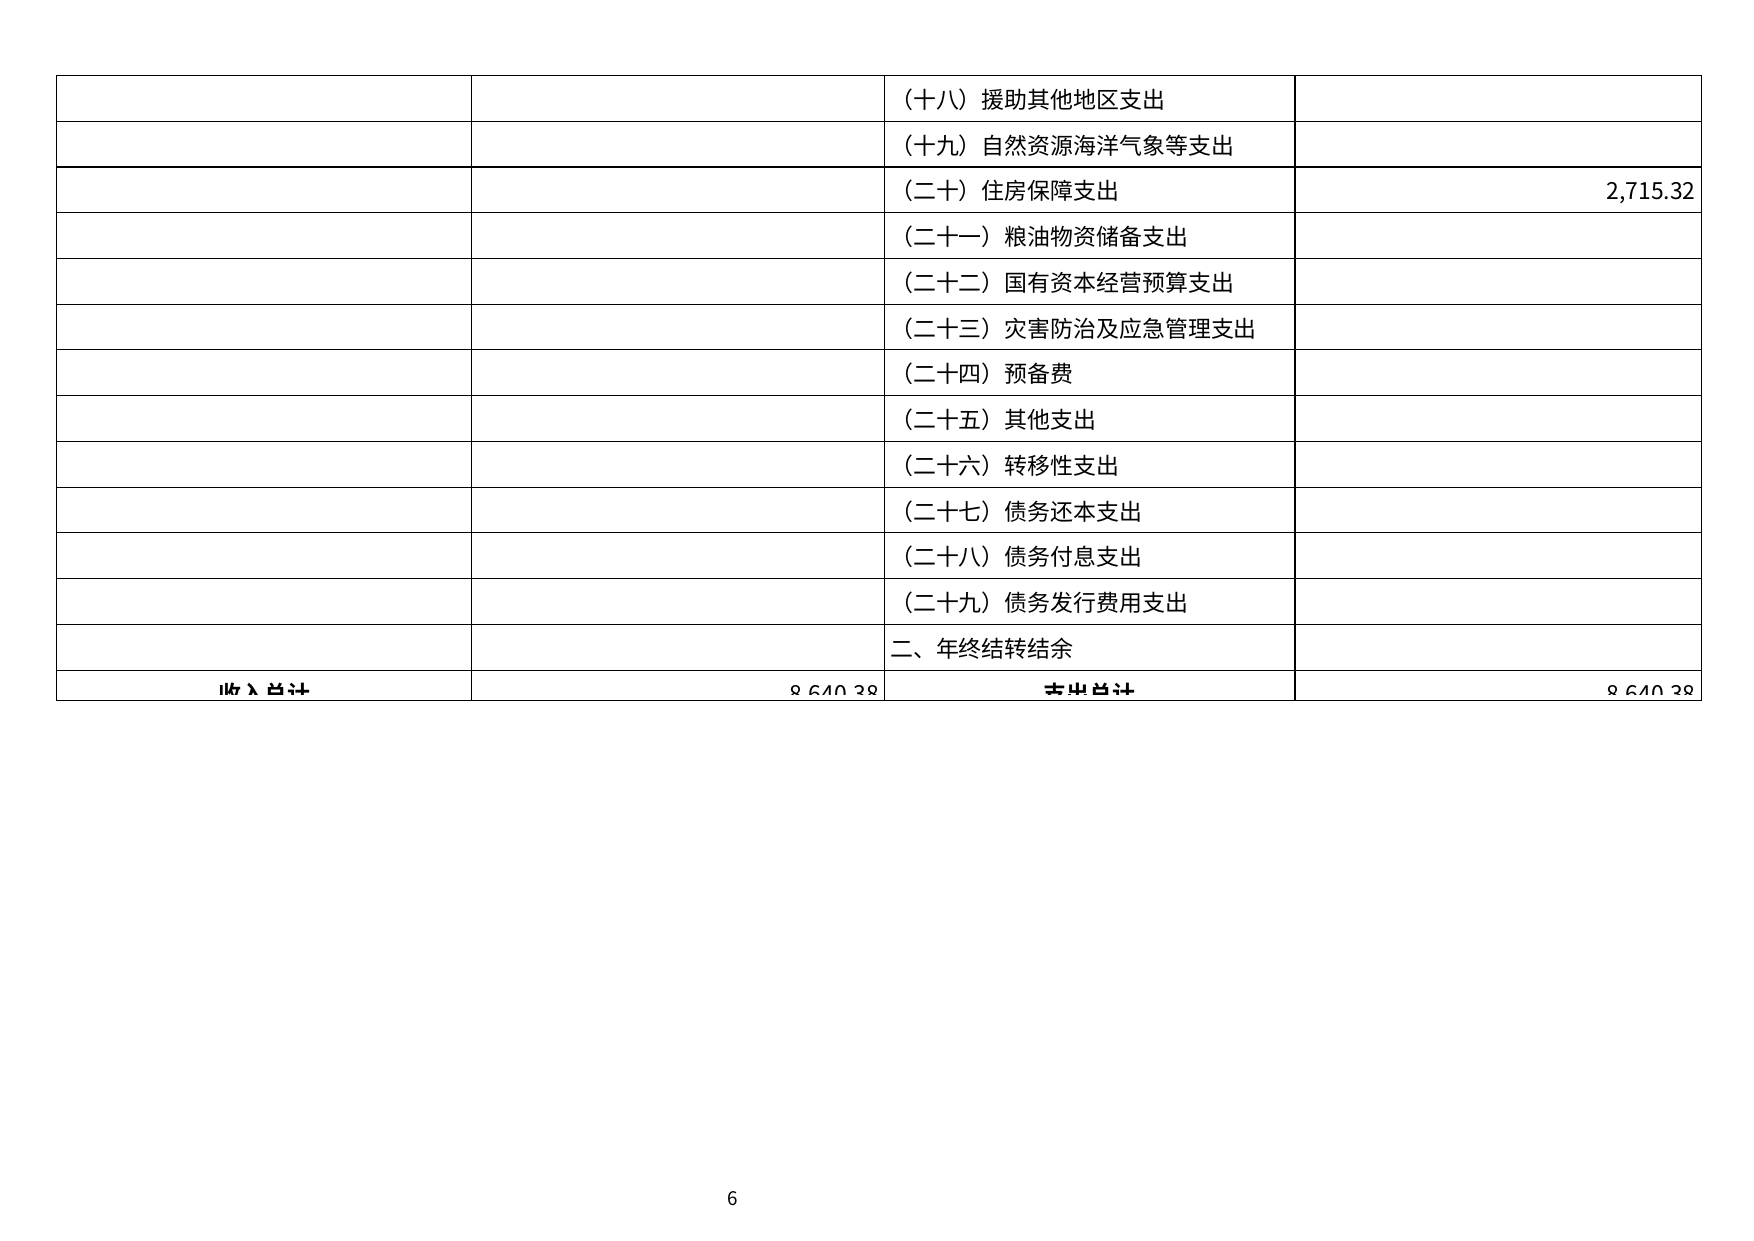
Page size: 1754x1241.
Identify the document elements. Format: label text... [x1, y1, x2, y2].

table_cell [57, 625, 471, 669]
table_cell （二十一）粮油物资储备支出 [885, 213, 1294, 258]
table_cell [1296, 488, 1701, 532]
table_cell [1296, 396, 1701, 441]
table_cell [1296, 442, 1701, 487]
table_cell [472, 488, 884, 532]
table_cell [1296, 76, 1701, 121]
table_cell [472, 213, 884, 258]
table_cell [472, 533, 884, 578]
table_cell [57, 122, 471, 166]
table_cell （二十八）债务付息支出 [885, 533, 1294, 578]
table_cell [472, 579, 884, 624]
table_cell [1296, 579, 1701, 624]
table_cell [472, 122, 884, 166]
table_cell [1296, 305, 1701, 349]
table_cell [57, 259, 471, 304]
table_cell [57, 168, 471, 212]
table_cell [57, 533, 471, 578]
table_cell 8,640.38 [1296, 671, 1701, 700]
table_cell [57, 579, 471, 624]
table_cell （十八）援助其他地区支出 [885, 76, 1294, 121]
table_cell （二十三）灾害防治及应急管理支出 [885, 305, 1294, 349]
table_cell [472, 396, 884, 441]
table_cell [472, 76, 884, 121]
table_cell （二十七）债务还本支出 [885, 488, 1294, 532]
table_cell [472, 305, 884, 349]
table_cell （二十六）转移性支出 [885, 442, 1294, 487]
table_cell [57, 76, 471, 121]
table_cell [57, 396, 471, 441]
table_cell [1296, 122, 1701, 166]
table_cell [1296, 350, 1701, 395]
table_cell （二十二）国有资本经营预算支出 [885, 259, 1294, 304]
table_cell 8,640.38 [472, 671, 884, 700]
table_cell （二十九）债务发行费用支出 [885, 579, 1294, 624]
table_cell [472, 259, 884, 304]
table_cell [57, 488, 471, 532]
table_cell （二十）住房保障支出 [885, 168, 1294, 212]
table_cell （二十五）其他支出 [885, 396, 1294, 441]
table_cell [57, 305, 471, 349]
table_cell [57, 350, 471, 395]
table_cell [1296, 213, 1701, 258]
table_cell [472, 625, 884, 669]
table_cell 二、年终结转结余 [885, 625, 1294, 669]
table_cell [1296, 625, 1701, 669]
table_cell [57, 213, 471, 258]
table_cell [472, 168, 884, 212]
table_cell [1296, 533, 1701, 578]
table_cell [472, 350, 884, 395]
table_cell [1296, 259, 1701, 304]
table_cell 支出总计 [885, 671, 1294, 700]
table_cell （十九）自然资源海洋气象等支出 [885, 122, 1294, 166]
table_cell [472, 442, 884, 487]
table_cell （二十四）预备费 [885, 350, 1294, 395]
table_cell [57, 442, 471, 487]
table_cell 2,715.32 [1296, 168, 1701, 212]
table_cell 收入总计 [57, 671, 471, 700]
